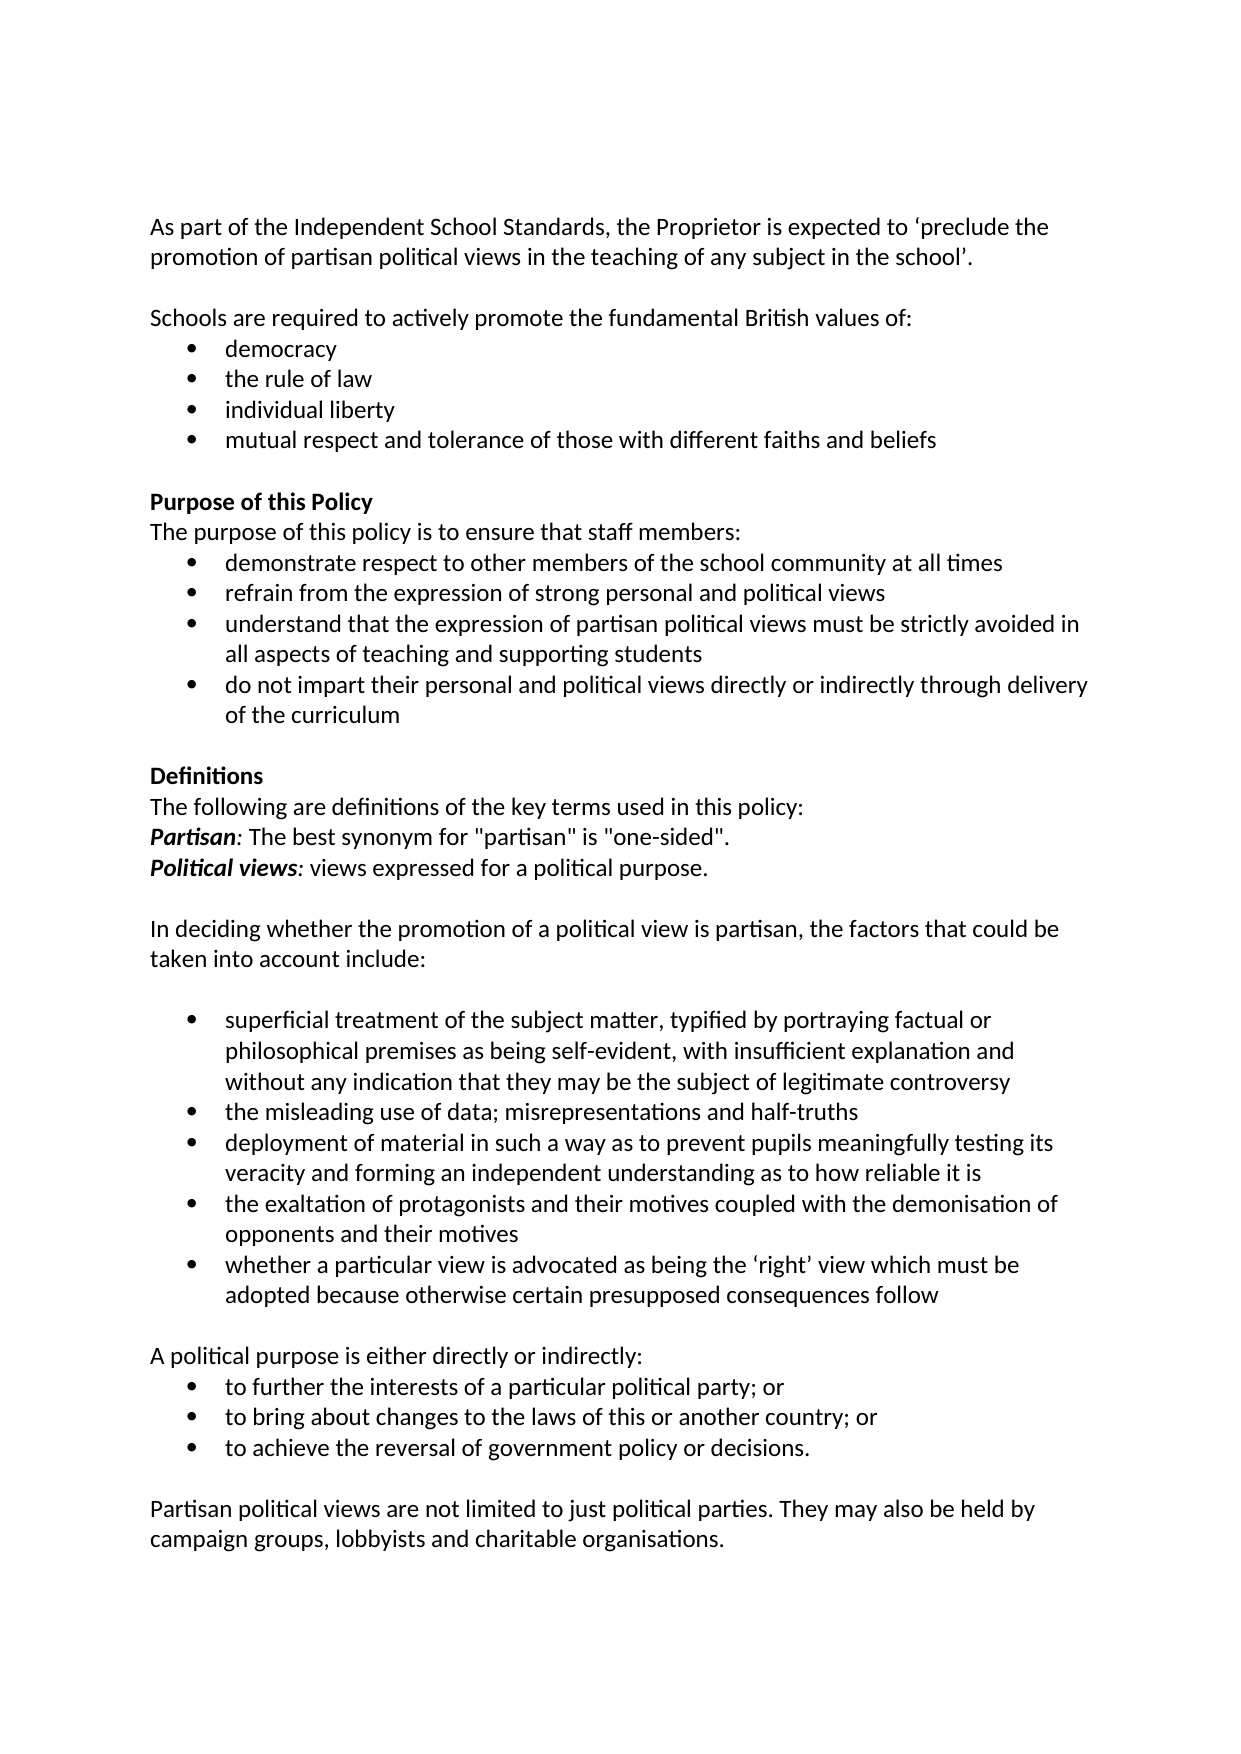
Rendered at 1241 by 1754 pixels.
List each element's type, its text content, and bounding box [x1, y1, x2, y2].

text As part of the Independent School Standards, the Proprietor is expected to ‘preclude the promotion of partisan political views in the teaching of any subject in the school’. [150, 211, 1090, 272]
list to further the interests of a particular political party; or [187, 1371, 1090, 1401]
text A political purpose is either directly or indirectly: [150, 1340, 1090, 1371]
text In deciding whether the promotion of a political view is partisan, the factors that could be taken into account include: [150, 913, 1090, 974]
list the rule of law [187, 364, 1090, 394]
list understand that the expression of partisan political views must be strictly avoided in all aspects of teaching and supporting students [187, 608, 1090, 669]
list refrain from the expression of strong personal and political views [187, 577, 1090, 608]
list mutual respect and tolerance of those with different faiths and beliefs [187, 425, 1090, 455]
list superficial treatment of the subject matter, typified by portraying factual or philosophical premises as being self-evident, with insufficient explanation and without any indication that they may be the subject of legitimate controversy [187, 1004, 1090, 1096]
list the exaltation of protagonists and their motives coupled with the demonisation of opponents and their motives [187, 1188, 1090, 1249]
list to bring about changes to the laws of this or another country; or [187, 1401, 1090, 1432]
text Political views: views expressed for a political purpose. [150, 852, 1090, 882]
text Partisan political views are not limited to just political parties. They may also be held by campaign groups, lobbyists and charitable organisations. [150, 1493, 1090, 1554]
list individual liberty [187, 394, 1090, 425]
list demonstrate respect to other members of the school community at all times [187, 547, 1090, 577]
list whether a particular view is advocated as being the ‘right’ view which must be adopted because otherwise certain presupposed consequences follow [187, 1249, 1090, 1310]
text The purpose of this policy is to ensure that staff members: [150, 516, 1090, 547]
list deployment of material in such a way as to prevent pupils meaningfully testing its veracity and forming an independent understanding as to how reliable it is [187, 1127, 1090, 1188]
list the misleading use of data; misrepresentations and half-truths [187, 1096, 1090, 1127]
text Purpose of this Policy [150, 486, 1090, 516]
text Schools are required to actively promote the fundamental British values of: [150, 303, 1090, 333]
text Definitions [150, 760, 1090, 791]
list democracy [187, 333, 1090, 364]
text The following are definitions of the key terms used in this policy: [150, 791, 1090, 821]
list do not impart their personal and political views directly or indirectly through delivery of the curriculum [187, 669, 1090, 730]
list to achieve the reversal of government policy or decisions. [187, 1432, 1090, 1462]
text Partisan: The best synonym for "partisan" is "one-sided". [150, 821, 1090, 852]
